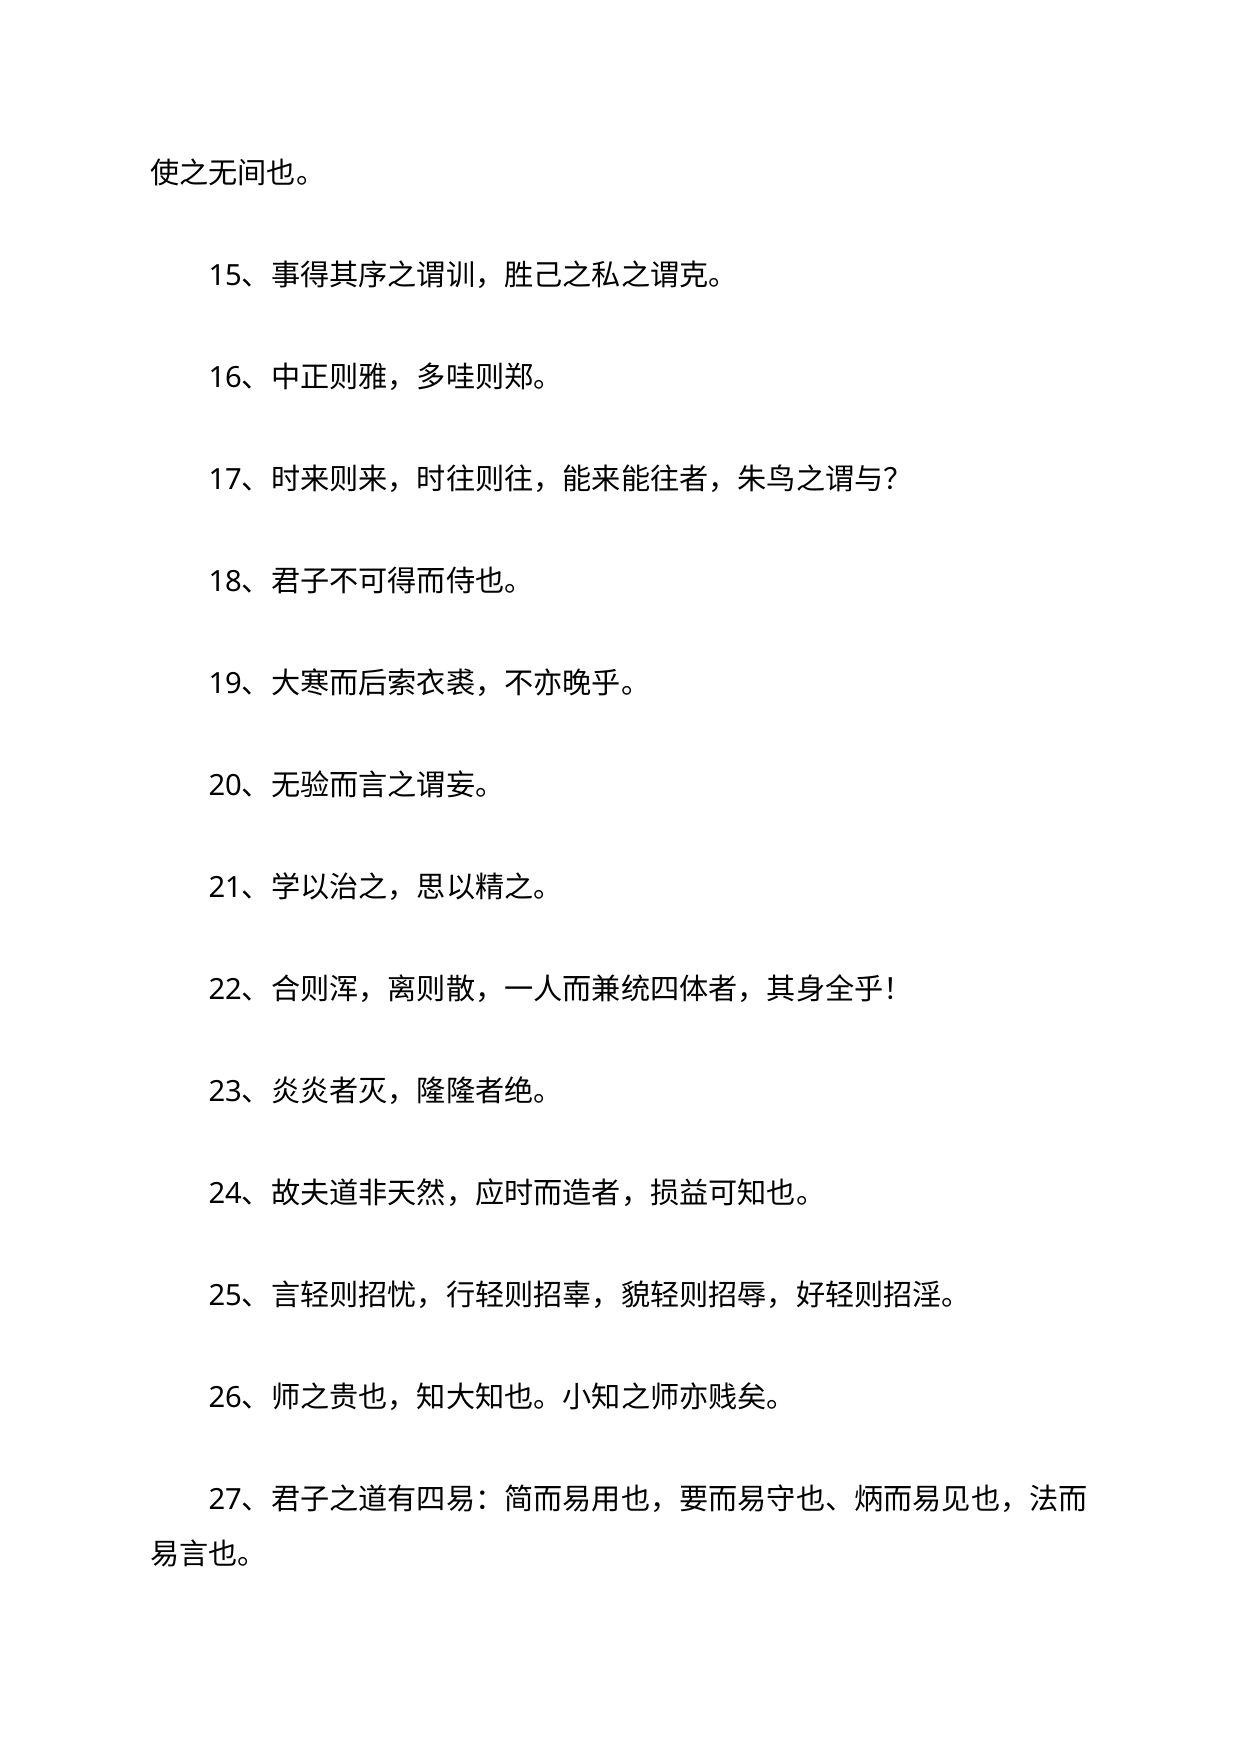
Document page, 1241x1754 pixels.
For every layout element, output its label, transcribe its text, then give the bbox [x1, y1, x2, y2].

text 26、师之贵也，知大知也。小知之师亦贱矣。 [150, 1373, 1090, 1416]
text 16、中正则雅，多哇则郑。 [150, 354, 1090, 396]
text 25、言轻则招忧，行轻则招辜，貌轻则招辱，好轻则招淫。 [150, 1272, 1090, 1314]
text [150, 150, 1090, 192]
text 21、学以治之，思以精之。 [150, 864, 1090, 906]
text 27、君子之道有四易：简而易用也，要而易守也、炳而易见也，法而易言也。 [150, 1476, 1090, 1573]
text 15、事得其序之谓训，胜己之私之谓克。 [150, 252, 1090, 294]
text 19、大寒而后索衣裘，不亦晚乎。 [150, 660, 1090, 702]
text 17、时来则来，时往则往，能来能往者，朱鸟之谓与？ [150, 456, 1090, 498]
text 24、故夫道非天然，应时而造者，损益可知也。 [150, 1169, 1090, 1212]
text 22、合则浑，离则散，一人而兼统四体者，其身全乎！ [150, 966, 1090, 1008]
text 20、无验而言之谓妄。 [150, 762, 1090, 804]
text 23、炎炎者灭，隆隆者绝。 [150, 1068, 1090, 1110]
text 18、君子不可得而侍也。 [150, 558, 1090, 600]
